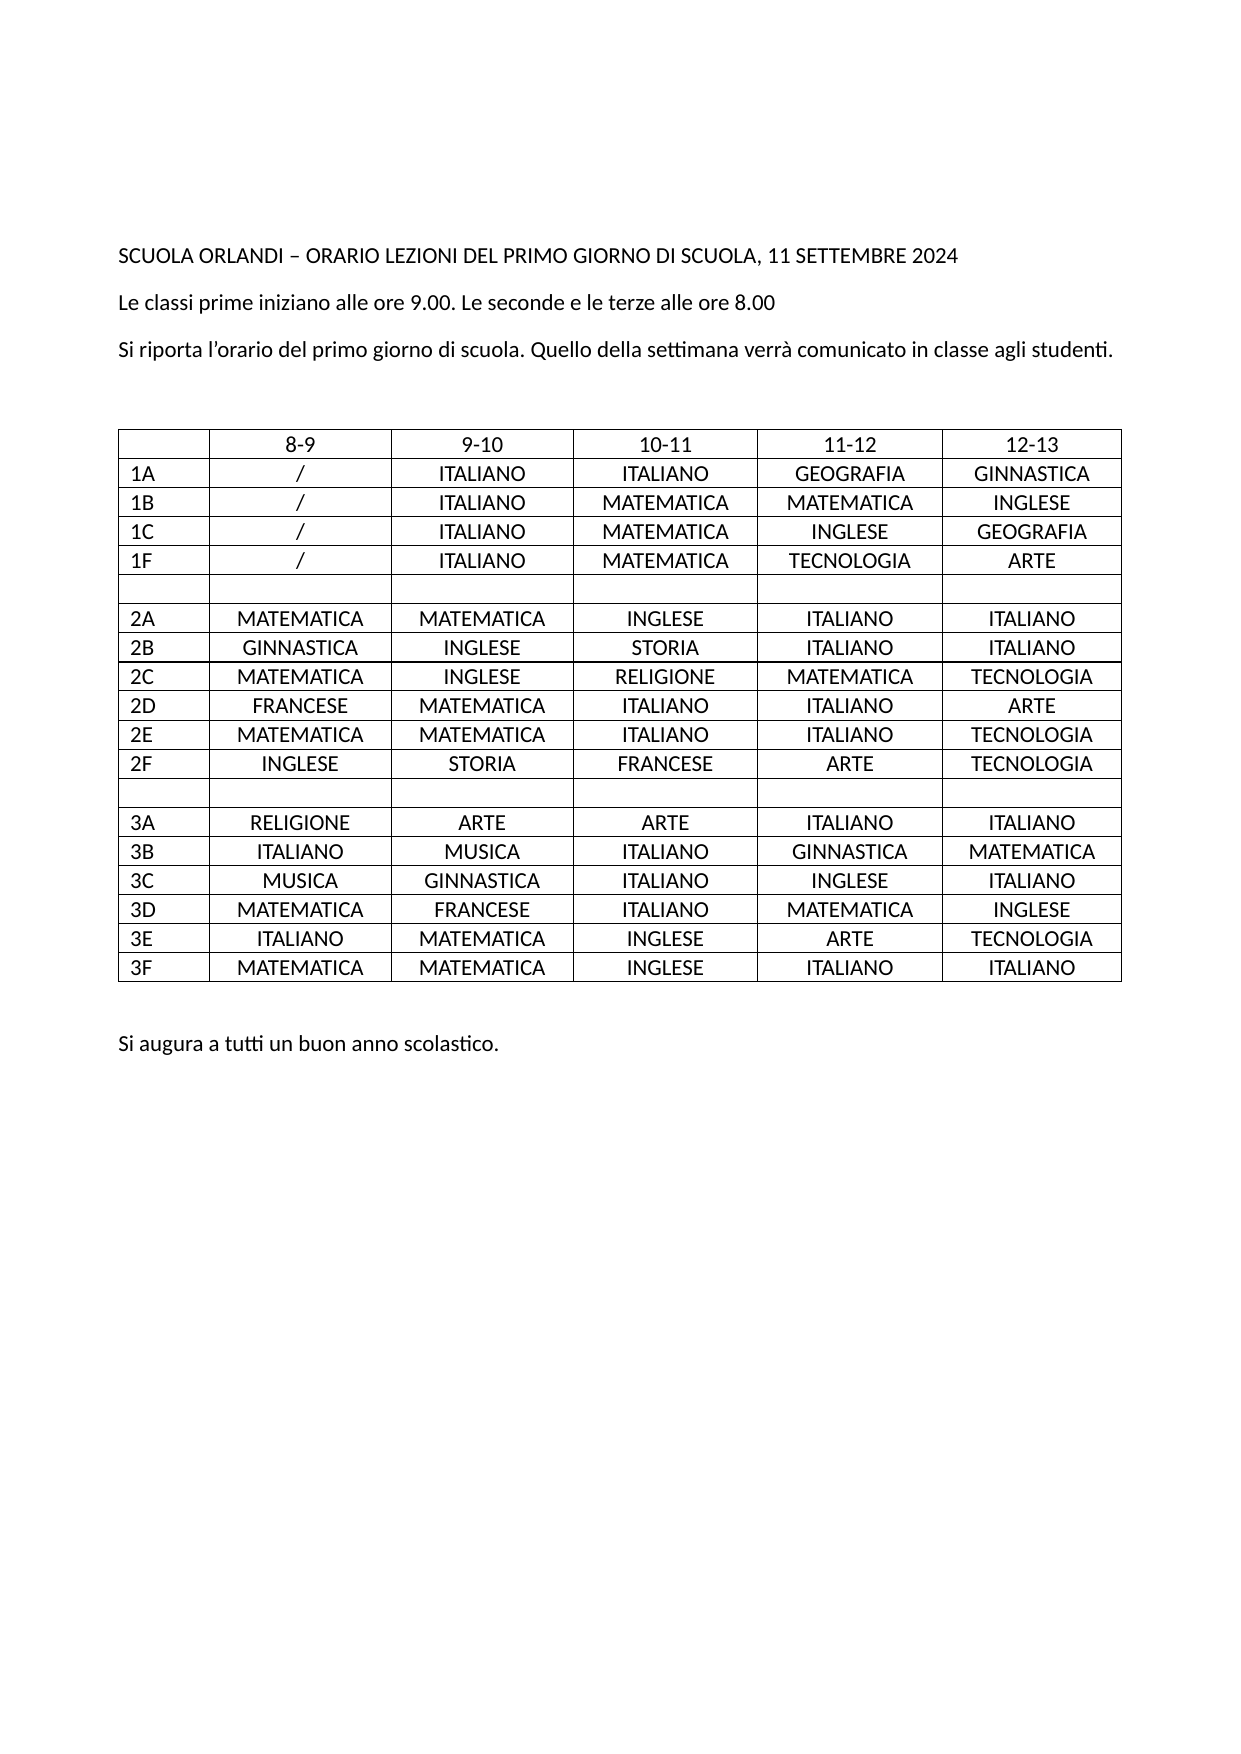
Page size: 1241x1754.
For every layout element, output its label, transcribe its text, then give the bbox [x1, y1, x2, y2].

table_cell ARTE [758, 750, 942, 778]
table_cell ITALIANO [392, 488, 573, 516]
text SCUOLA ORLANDI – ORARIO LEZIONI DEL PRIMO GIORNO DI SCUOLA, 11 SETTEMBRE 2024 [118, 241, 1122, 269]
table_cell TECNOLOGIA [943, 750, 1121, 778]
table_cell MUSICA [392, 837, 573, 865]
table_cell ITALIANO [758, 604, 942, 632]
text Le classi prime iniziano alle ore 9.00. Le seconde e le terze alle ore 8.00 [118, 288, 1122, 316]
text Si riporta l’orario del primo giorno di scuola. Quello della settimana verrà comunicato in classe agli studenti. [118, 335, 1122, 363]
table_cell / [210, 517, 391, 545]
table_cell ITALIANO [574, 721, 757, 748]
table_cell [758, 779, 942, 807]
table_cell [210, 575, 391, 603]
table_cell 2E [119, 721, 209, 748]
table_cell ITALIANO [943, 866, 1121, 894]
table_cell ITALIANO [392, 459, 573, 487]
table_cell [392, 575, 573, 603]
table_cell GINNASTICA [392, 866, 573, 894]
table_cell [119, 779, 209, 807]
table_cell 3C [119, 866, 209, 894]
table_cell ITALIANO [574, 837, 757, 865]
table_cell MATEMATICA [210, 721, 391, 748]
table_cell INGLESE [392, 663, 573, 690]
table_cell ITALIANO [392, 517, 573, 545]
table_cell ARTE [943, 546, 1121, 574]
table_cell 1B [119, 488, 209, 516]
table_cell INGLESE [574, 604, 757, 632]
table_cell GINNASTICA [758, 837, 942, 865]
table_cell MATEMATICA [392, 691, 573, 719]
table_cell MATEMATICA [758, 663, 942, 690]
table_cell [943, 779, 1121, 807]
table_cell MATEMATICA [574, 517, 757, 545]
table_cell 2F [119, 750, 209, 778]
table_cell [210, 779, 391, 807]
table_cell TECNOLOGIA [943, 721, 1121, 748]
table_cell MATEMATICA [392, 953, 573, 981]
table_cell ITALIANO [574, 866, 757, 894]
table_cell MATEMATICA [210, 663, 391, 690]
table_cell TECNOLOGIA [943, 663, 1121, 690]
table_cell FRANCESE [574, 750, 757, 778]
table_cell ITALIANO [943, 604, 1121, 632]
table_cell / [210, 459, 391, 487]
table_cell ITALIANO [574, 459, 757, 487]
table_cell [758, 575, 942, 603]
table_cell MUSICA [210, 866, 391, 894]
table_header 10-11 [574, 430, 757, 458]
table_cell MATEMATICA [758, 488, 942, 516]
table_cell ITALIANO [943, 633, 1121, 661]
table_cell ITALIANO [758, 691, 942, 719]
table_cell [574, 779, 757, 807]
table_cell INGLESE [574, 924, 757, 952]
table_cell FRANCESE [392, 895, 573, 923]
table_cell 3F [119, 953, 209, 981]
table_cell TECNOLOGIA [943, 924, 1121, 952]
table_cell INGLESE [943, 488, 1121, 516]
table_cell [574, 575, 757, 603]
table_cell MATEMATICA [943, 837, 1121, 865]
table_cell MATEMATICA [574, 488, 757, 516]
table_cell MATEMATICA [210, 953, 391, 981]
table_cell ITALIANO [943, 953, 1121, 981]
table_cell 2C [119, 663, 209, 690]
table_cell INGLESE [758, 866, 942, 894]
table_cell MATEMATICA [210, 604, 391, 632]
table_cell INGLESE [758, 517, 942, 545]
table_cell 3B [119, 837, 209, 865]
table_cell 1F [119, 546, 209, 574]
table_cell 3A [119, 808, 209, 836]
table_cell ITALIANO [574, 691, 757, 719]
table_cell TECNOLOGIA [758, 546, 942, 574]
table_cell MATEMATICA [392, 924, 573, 952]
table_cell [943, 575, 1121, 603]
table_cell ITALIANO [758, 633, 942, 661]
table_cell ITALIANO [758, 721, 942, 748]
table_header 8-9 [210, 430, 391, 458]
table_cell INGLESE [574, 953, 757, 981]
table_cell MATEMATICA [574, 546, 757, 574]
table_cell ITALIANO [210, 837, 391, 865]
table_cell MATEMATICA [392, 604, 573, 632]
table_header 12-13 [943, 430, 1121, 458]
table_cell ITALIANO [210, 924, 391, 952]
table_cell ARTE [392, 808, 573, 836]
table_cell RELIGIONE [574, 663, 757, 690]
table_cell ITALIANO [392, 546, 573, 574]
table_cell ITALIANO [574, 895, 757, 923]
table_cell GEOGRAFIA [758, 459, 942, 487]
table_cell MATEMATICA [758, 895, 942, 923]
table_header [119, 430, 209, 458]
table_cell INGLESE [943, 895, 1121, 923]
table_cell RELIGIONE [210, 808, 391, 836]
table_cell ITALIANO [943, 808, 1121, 836]
table_cell GEOGRAFIA [943, 517, 1121, 545]
table_cell MATEMATICA [210, 895, 391, 923]
table_cell 1C [119, 517, 209, 545]
table_cell 3D [119, 895, 209, 923]
table_cell [392, 779, 573, 807]
table_cell INGLESE [210, 750, 391, 778]
table_cell 1A [119, 459, 209, 487]
table_cell / [210, 546, 391, 574]
table_cell GINNASTICA [210, 633, 391, 661]
table_cell MATEMATICA [392, 721, 573, 748]
table_cell 2A [119, 604, 209, 632]
table_cell [119, 575, 209, 603]
table_cell / [210, 488, 391, 516]
table_cell STORIA [574, 633, 757, 661]
table_cell 2B [119, 633, 209, 661]
table_cell STORIA [392, 750, 573, 778]
table_cell FRANCESE [210, 691, 391, 719]
table_cell ARTE [574, 808, 757, 836]
table_cell GINNASTICA [943, 459, 1121, 487]
table_cell ARTE [943, 691, 1121, 719]
text Si augura a tutti un buon anno scolastico. [118, 1029, 1122, 1057]
table_header 9-10 [392, 430, 573, 458]
table_header 11-12 [758, 430, 942, 458]
table_cell 2D [119, 691, 209, 719]
table_cell ITALIANO [758, 808, 942, 836]
table_cell ITALIANO [758, 953, 942, 981]
table_cell INGLESE [392, 633, 573, 661]
table_cell 3E [119, 924, 209, 952]
table_cell ARTE [758, 924, 942, 952]
